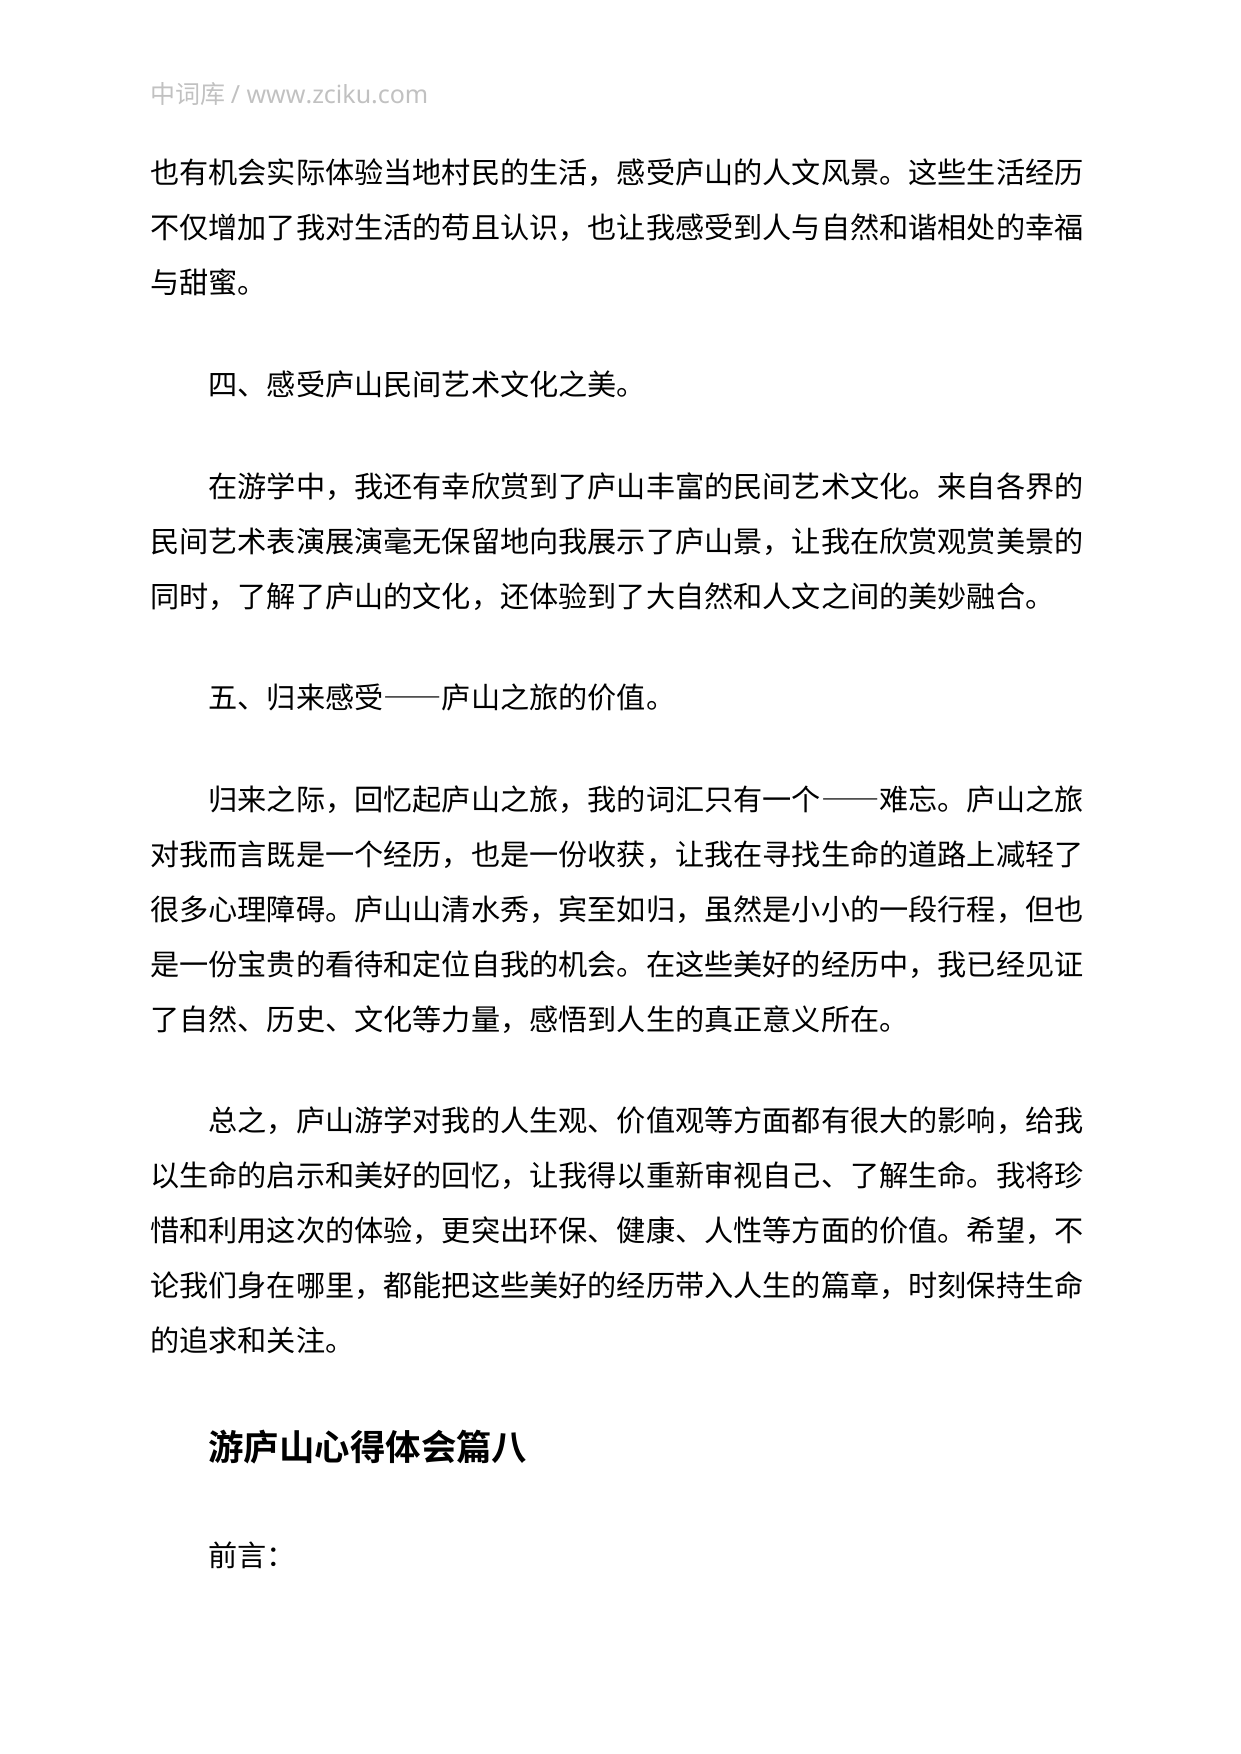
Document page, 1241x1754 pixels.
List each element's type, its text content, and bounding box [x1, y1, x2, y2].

text 游庐山心得体会篇八 [150, 1419, 1090, 1471]
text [150, 150, 1090, 302]
text 在游学中，我还有幸欣赏到了庐山丰富的民间艺术文化。来自各界的民间艺术表演展演毫无保留地向我展示了庐山景，让我在欣赏观赏美景的同时，了解了庐山的文化，还体验到了大自然和人文之间的美妙融合。 [150, 463, 1090, 615]
text 总之，庐山游学对我的人生观、价值观等方面都有很大的影响，给我以生命的启示和美好的回忆，让我得以重新审视自己、了解生命。我将珍惜和利用这次的体验，更突出环保、健康、人性等方面的价值。希望，不论我们身在哪里，都能把这些美好的经历带入人生的篇章，时刻保持生命的追求和关注。 [150, 1098, 1090, 1360]
text 四、感受庐山民间艺术文化之美。 [150, 362, 1090, 404]
text 五、归来感受——庐山之旅的价值。 [150, 675, 1090, 717]
text 前言： [150, 1533, 1090, 1575]
text 归来之际，回忆起庐山之旅，我的词汇只有一个——难忘。庐山之旅对我而言既是一个经历，也是一份收获，让我在寻找生命的道路上减轻了很多心理障碍。庐山山清水秀，宾至如归，虽然是小小的一段行程，但也是一份宝贵的看待和定位自我的机会。在这些美好的经历中，我已经见证了自然、历史、文化等力量，感悟到人生的真正意义所在。 [150, 777, 1090, 1038]
